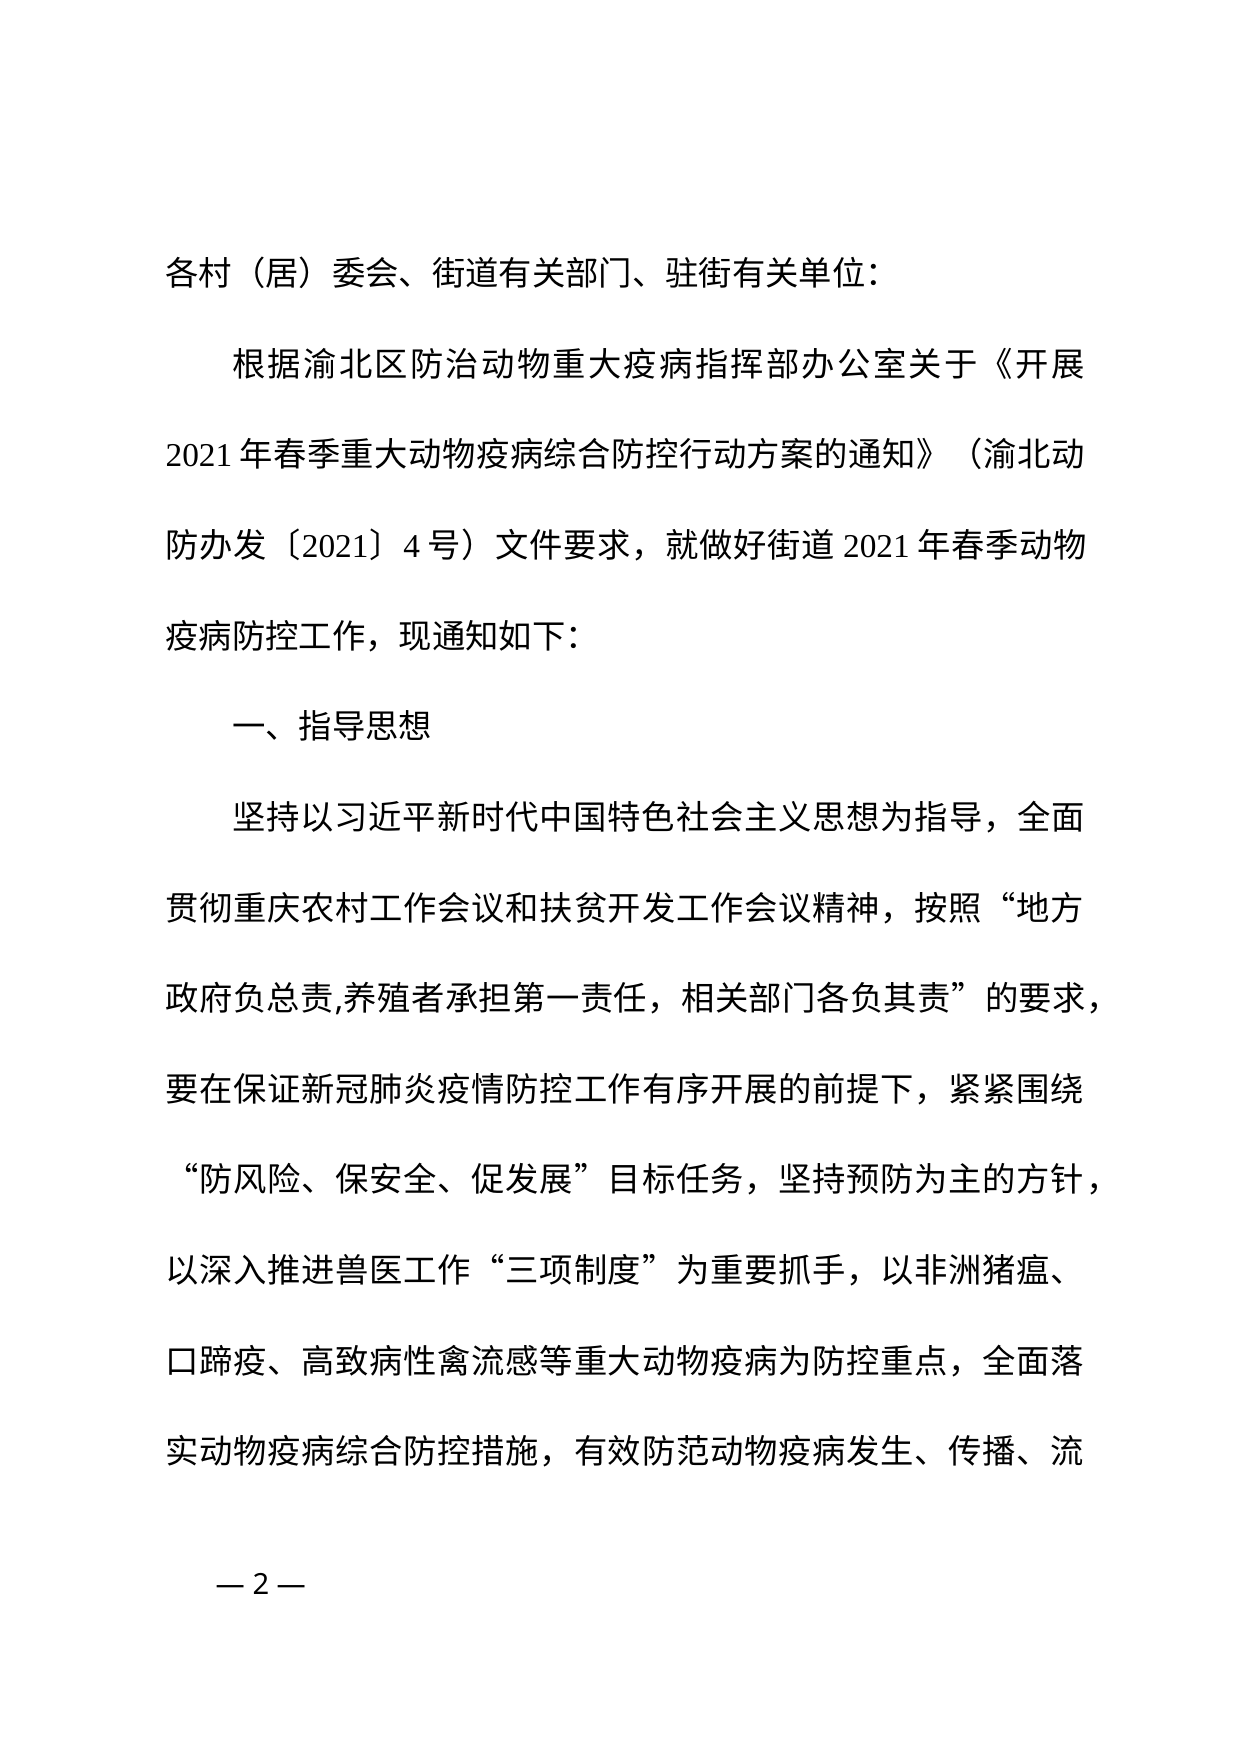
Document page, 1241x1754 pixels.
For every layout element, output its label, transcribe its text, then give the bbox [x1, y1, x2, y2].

text 根据渝北区防治动物重大疫病指挥部办公室关于《开展2021年春季重大动物疫病综合防控行动方案的通知》（渝北动防办发〔2021〕4号）文件要求，就做好街道2021年春季动物疫病防控工作，现通知如下： [165, 316, 1087, 679]
text 各村（居）委会、街道有关部门、驻街有关单位： [165, 226, 1087, 316]
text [165, 769, 1087, 1494]
text 一、指导思想 [165, 679, 1087, 769]
